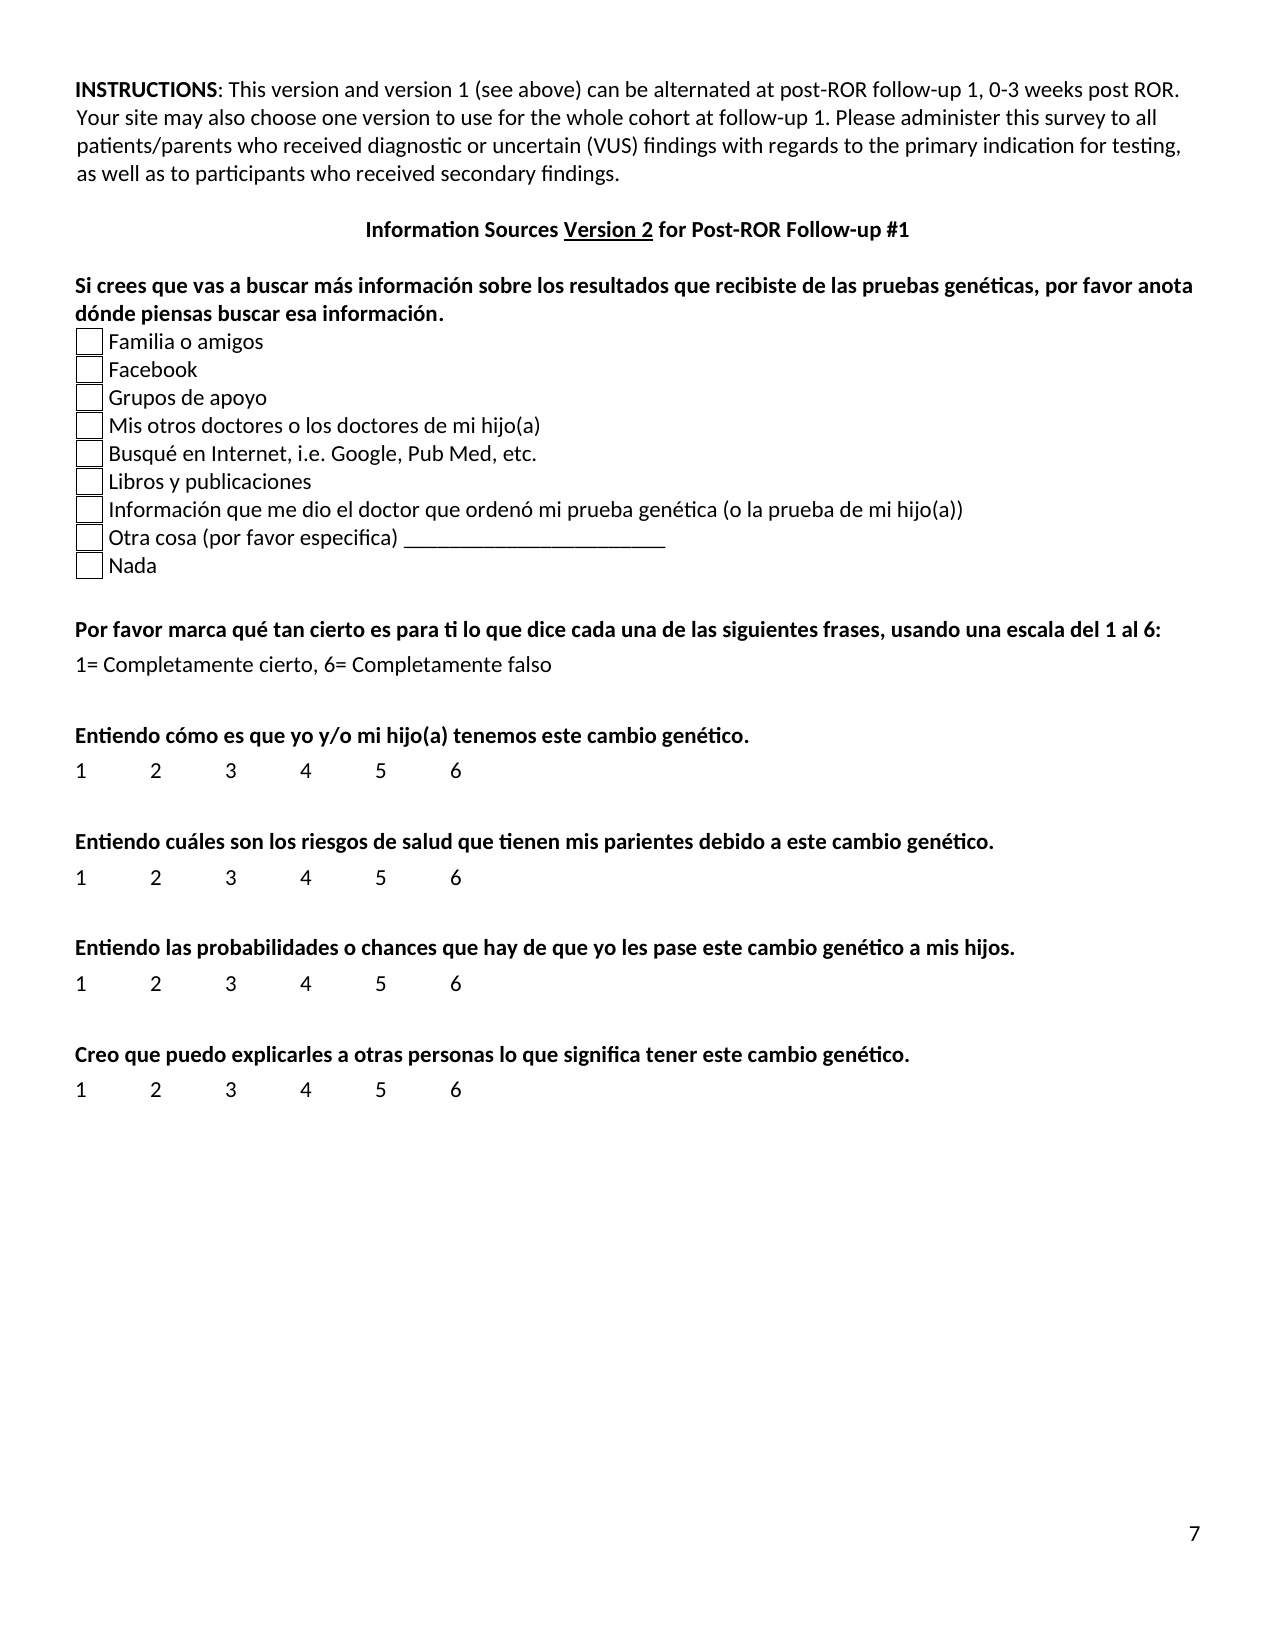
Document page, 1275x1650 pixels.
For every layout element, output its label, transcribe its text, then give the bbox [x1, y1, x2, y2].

text Información que me dio el doctor que ordenó mi prueba genética (o la prueba de mi hijo(a)) [75, 495, 1200, 523]
text INSTRUCTIONS: This version and version 1 (see above) can be alternated at post-ROR follow-up 1, 0-3 weeks post ROR. Your site may also choose one version to use for the whole cohort at follow-up 1. Please administer this survey to all patients/parents who received diagnostic or uncertain (VUS) findings with regards to the primary indication for testing, as well as to participants who received secondary findings. [75, 75, 1200, 187]
text 1 2 3 4 5 6 [75, 855, 1200, 891]
text Creo que puedo explicarles a otras personas lo que significa tener este cambio genético. [75, 1032, 1200, 1068]
text Si crees que vas a buscar más información sobre los resultados que recibiste de las pruebas genéticas, por favor anota dónde piensas buscar esa información. [75, 271, 1200, 327]
text Busqué en Internet, i.e. Google, Pub Med, etc. [75, 439, 1200, 467]
text Information Sources Version 2 for Post-ROR Follow-up #1 [75, 215, 1200, 243]
text Otra cosa (por favor especifica) _______________________ [75, 523, 1200, 551]
text Libros y publicaciones [75, 467, 1200, 495]
text 1 2 3 4 5 6 [75, 1068, 1200, 1103]
text Entiendo las probabilidades o chances que hay de que yo les pase este cambio genético a mis hijos. [75, 926, 1200, 962]
text Nada [75, 551, 1200, 579]
text 1= Completamente cierto, 6= Completamente falso [75, 643, 1200, 678]
text Grupos de apoyo [75, 383, 1200, 411]
text Entiendo cuáles son los riesgos de salud que tienen mis parientes debido a este cambio genético. [75, 820, 1200, 855]
text Familia o amigos [75, 327, 1200, 355]
text Por favor marca qué tan cierto es para ti lo que dice cada una de las siguientes frases, usando una escala del 1 al 6: [75, 607, 1200, 643]
text 1 2 3 4 5 6 [75, 749, 1200, 784]
text Entiendo cómo es que yo y/o mi hijo(a) tenemos este cambio genético. [75, 714, 1200, 749]
text Mis otros doctores o los doctores de mi hijo(a) [75, 411, 1200, 439]
text Facebook [75, 355, 1200, 383]
text 1 2 3 4 5 6 [75, 962, 1200, 997]
